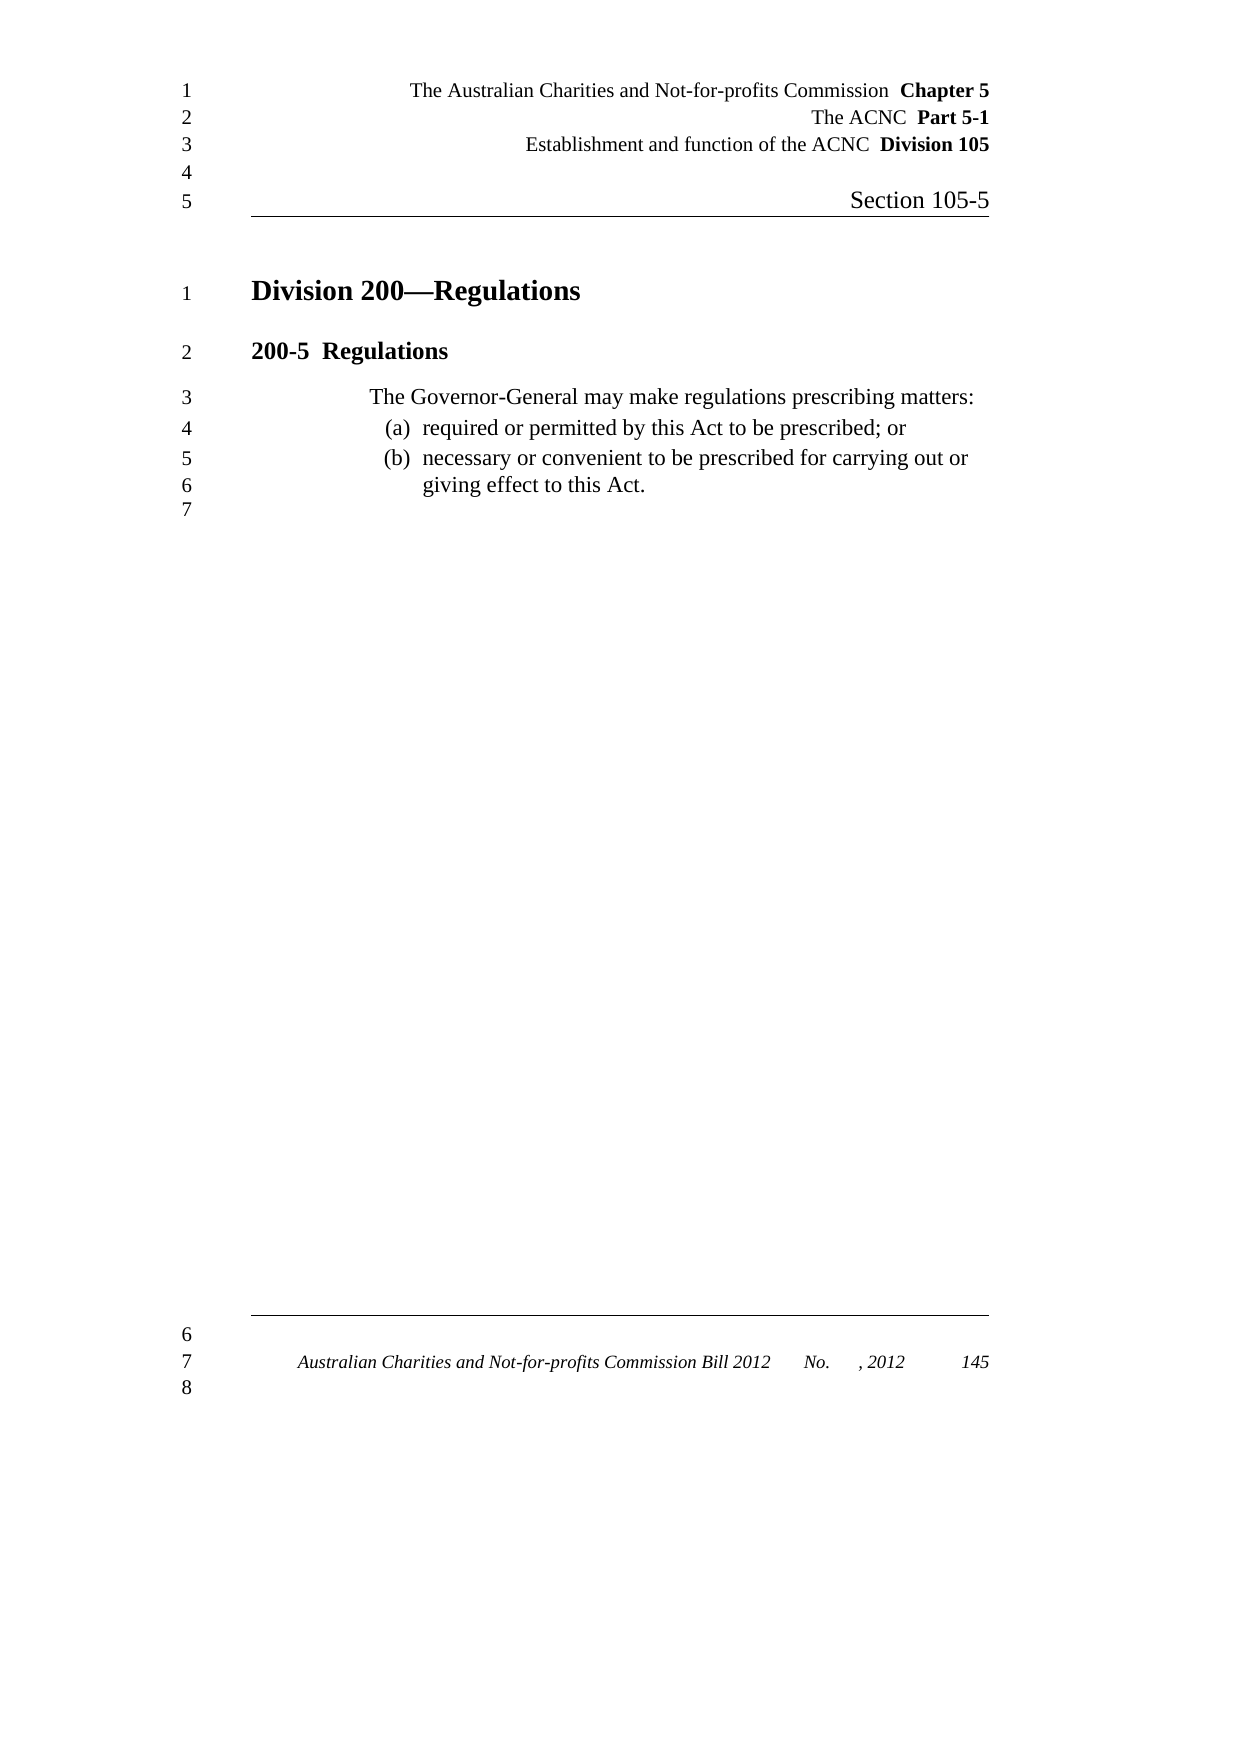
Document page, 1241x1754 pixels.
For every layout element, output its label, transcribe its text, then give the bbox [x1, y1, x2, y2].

text (a) required or permitted by this Act to be prescribed; or [251, 414, 989, 440]
text Division 200—Regulations [251, 273, 989, 307]
text 200-5 Regulations [251, 336, 989, 364]
text The Governor-General may make regulations prescribing matters: [251, 383, 989, 409]
text (b) necessary or convenient to be prescribed for carrying out or giving effect to this Act. [251, 444, 989, 497]
